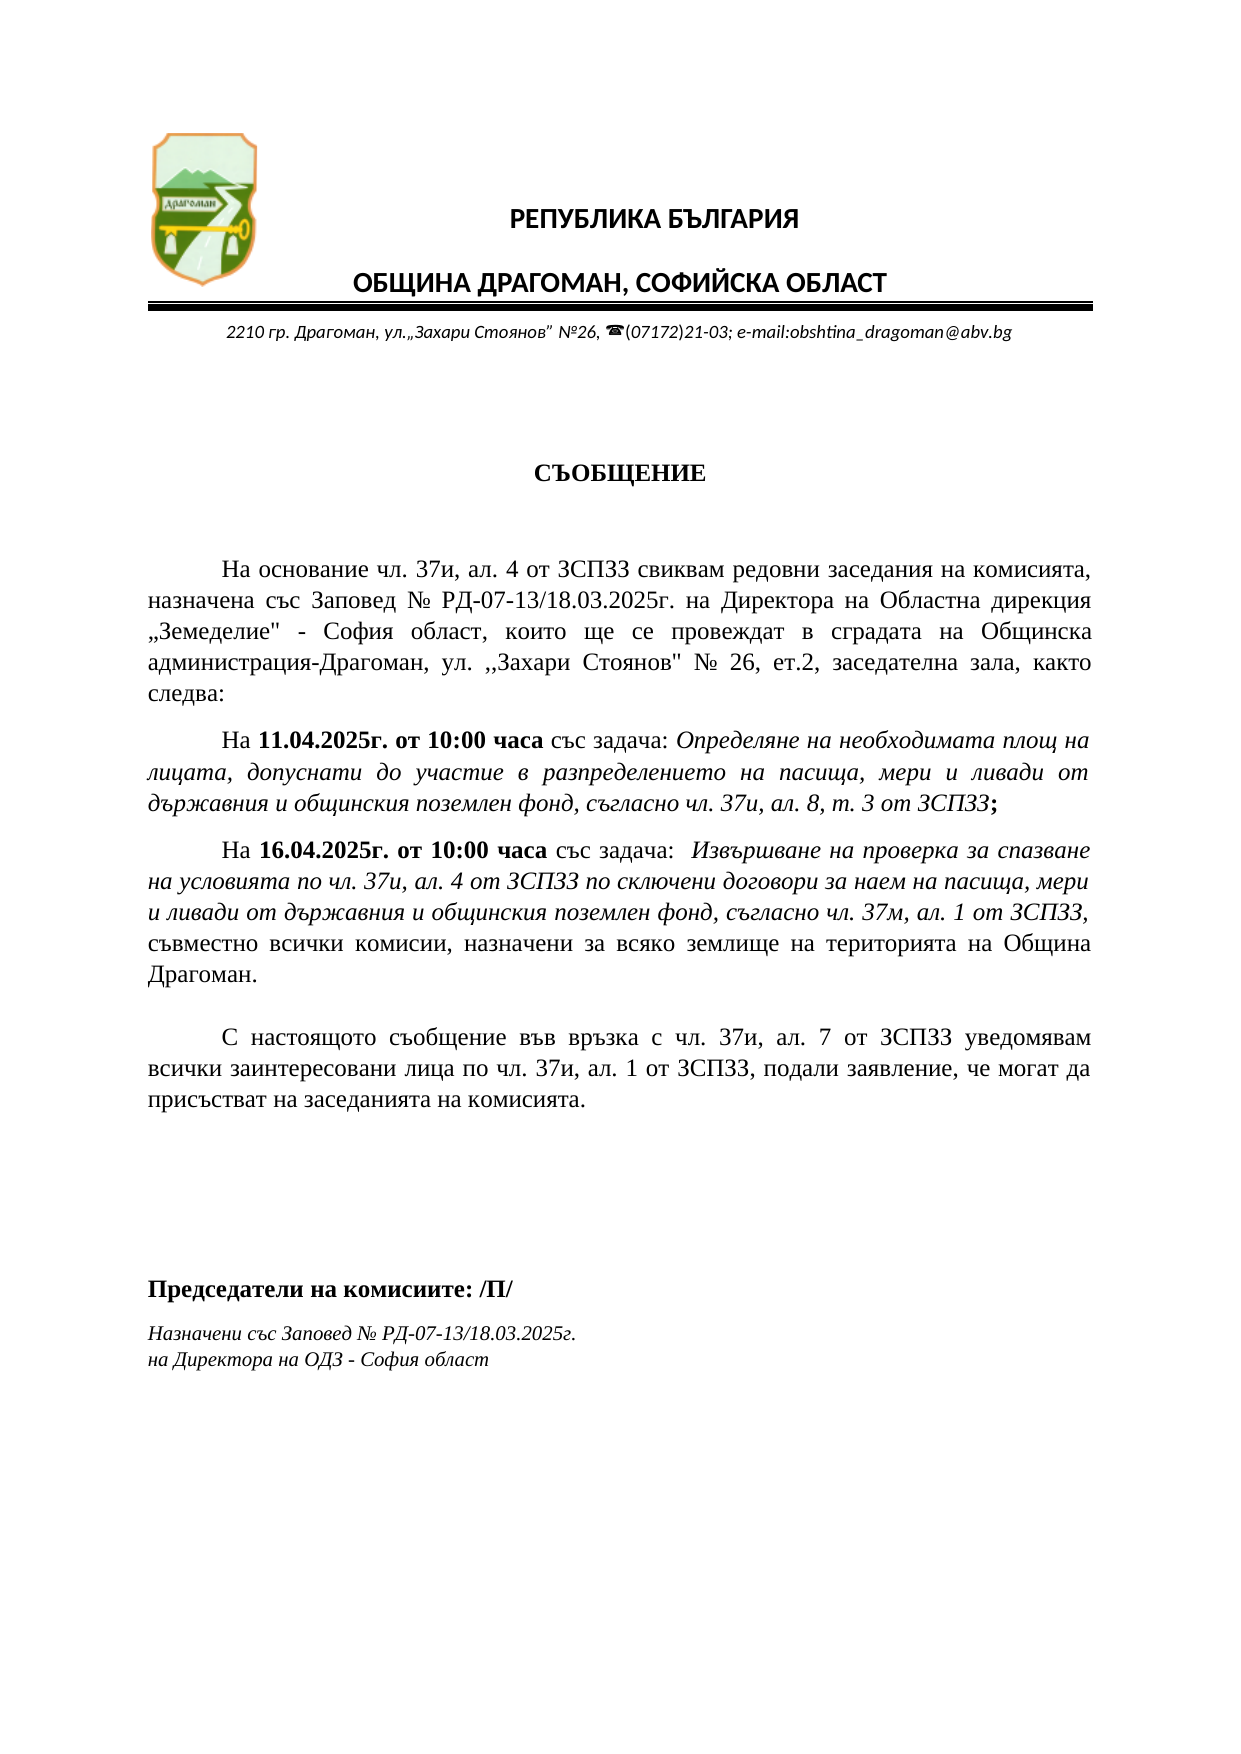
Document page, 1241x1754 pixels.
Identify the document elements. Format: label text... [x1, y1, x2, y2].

text на Директора на ОДЗ - София област [148, 1347, 1093, 1371]
text На основание чл. 37и, ал. 4 от ЗСПЗЗ свиквам редовни заседания на комисията, назначена със Заповед № РД-07-13/18.03.2025г. на Директора на Областна дирекция „Земеделие" - София област, които ще се провеждат в сградата на Общинска администрация-Драгоман, ул. ,,Захари Стоянов" № 26, ет.2, заседателна зала, както следва: [148, 554, 1093, 707]
text На 16.04.2025г. от 10:00 часа със задача: Извършване на проверка за спазване на условията по чл. 37и, ал. 4 от ЗСПЗЗ по сключени договори за наем на пасища, мери и ливади от държавния и общинския поземлен фонд, съгласно чл. 37м, ал. 1 от ЗСПЗЗ, съвместно всички комисии, назначени за всяко землище на територията на Община Драгоман. [148, 835, 1093, 988]
text Председатели на комисиите: /П/ [148, 1274, 1093, 1302]
text На 11.04.2025г. от 10:00 часа със задача: Определяне на необходимата площ на лицата, допуснати до участие в разпределението на пасища, мери и ливади от държавния и общинския поземлен фонд, съгласно чл. 37и, ал. 8, т. 3 от ЗСПЗЗ; [148, 726, 1093, 816]
text Назначени със Заповед № РД-07-13/18.03.2025г. [148, 1321, 1093, 1345]
text РЕПУБЛИКА БЪЛГАРИЯ [258, 200, 1093, 236]
text ОБЩИНА ДРАГОМАН, СОФИЙСКА ОБЛАСТ [148, 264, 1093, 301]
text 2210 гр. Драгоман, ул.„Захари Стоянов” №26, (07172)21-03; e-mail:оbshtina_dragoman@abv.bg [148, 320, 1093, 343]
text СЪОБЩЕНИЕ [148, 458, 1093, 487]
text С настоящото съобщение във връзка с чл. 37и, ал. 7 от ЗСПЗЗ уведомявам всички заинтересовани лица по чл. 37и, ал. 1 от ЗСПЗЗ, подали заявление, че могат да присъстват на заседанията на комисията. [148, 1022, 1093, 1112]
picture [151, 133, 258, 287]
